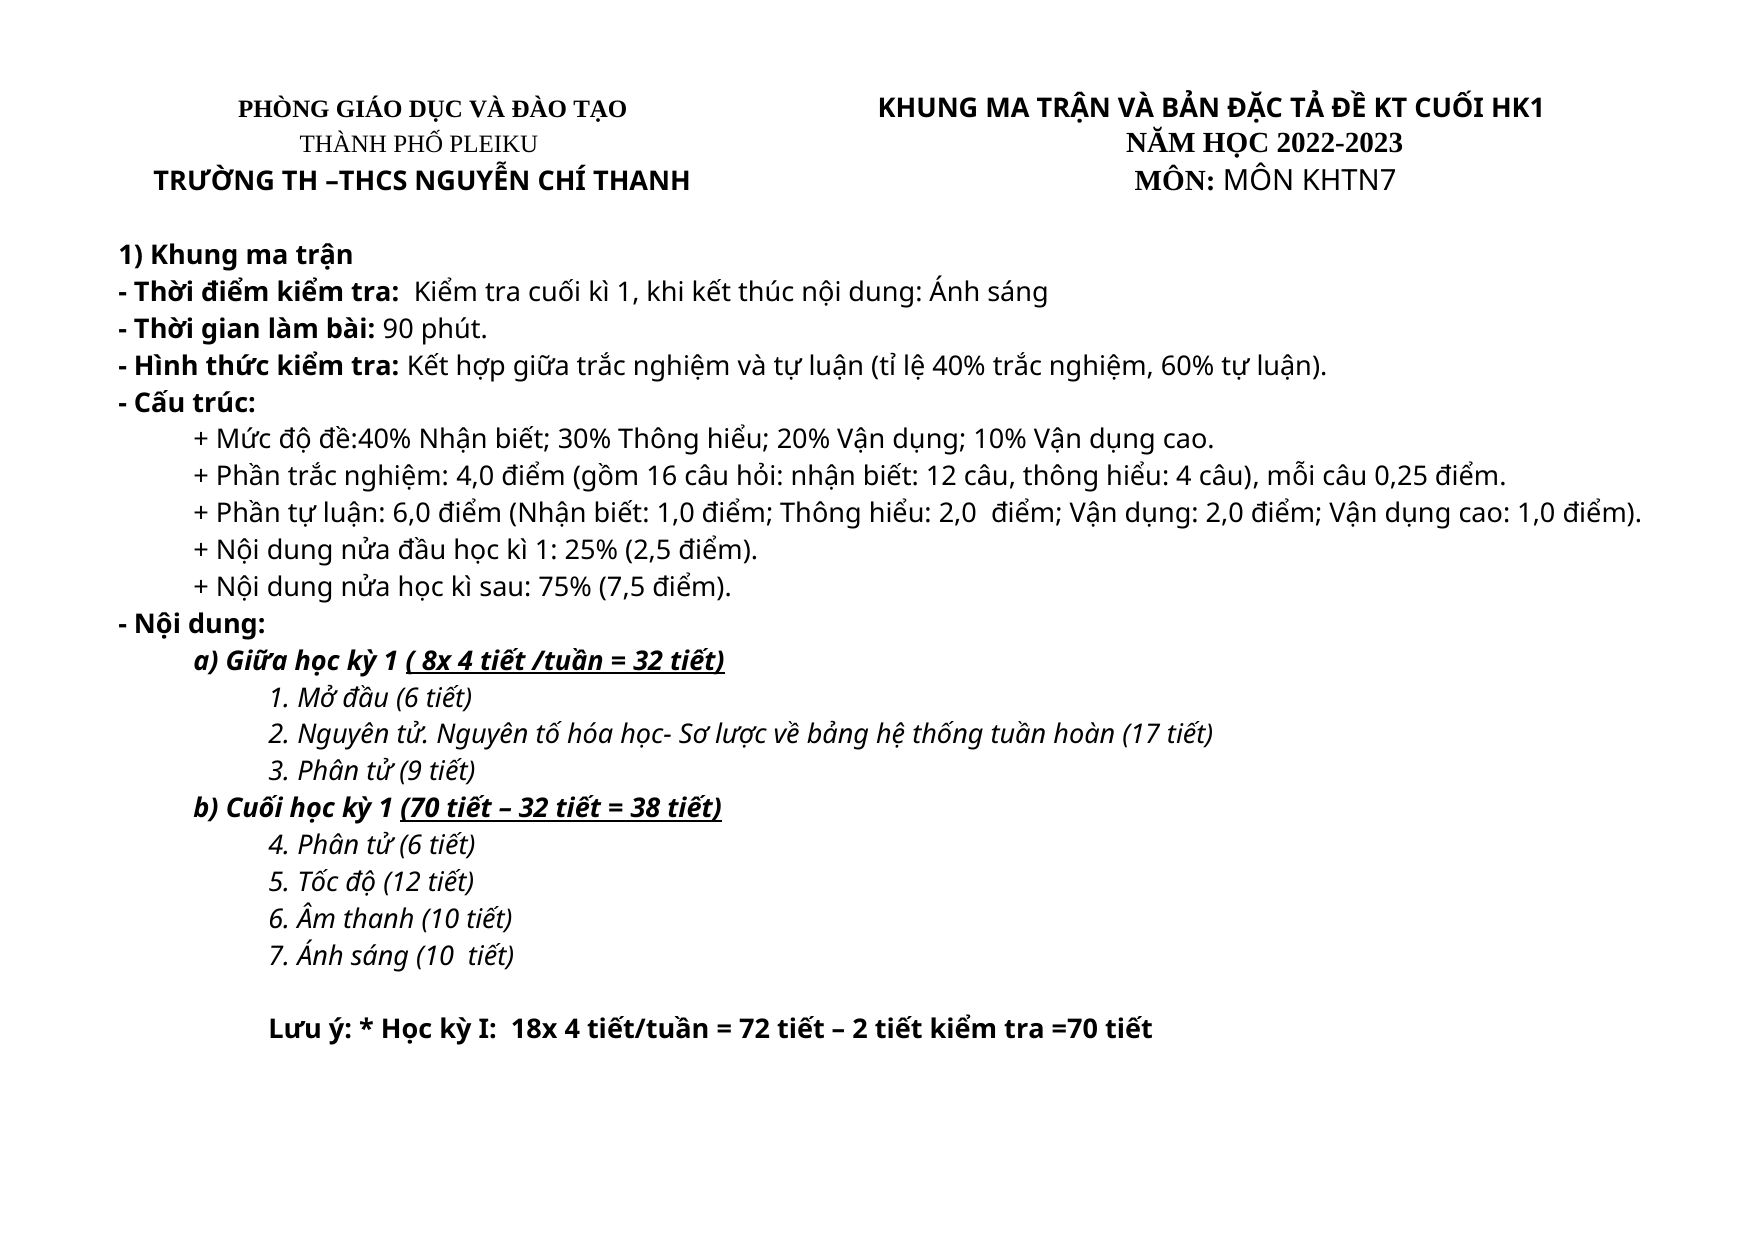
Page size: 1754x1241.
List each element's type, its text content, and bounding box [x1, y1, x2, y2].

text 3. Phân tử (9 tiết) [193, 752, 1665, 789]
text - Thời gian làm bài: 90 phút. [118, 309, 1665, 346]
text 1. Mở đầu (6 tiết) [193, 678, 1665, 715]
subtitle PHÒNG GIÁO DỤC VÀ ĐÀO TẠO KHUNG MA TRẬN VÀ BẢN ĐẶC TẢ ĐỀ KT CUỐI HK1 [118, 89, 1665, 126]
text + Phần tự luận: 6,0 điểm (Nhận biết: 1,0 điểm; Thông hiểu: 2,0 điểm; Vận dụng: 2,0 điểm; Vận dụng cao: 1,0 điểm). [193, 494, 1665, 531]
text + Nội dung nửa học kì sau: 75% (7,5 điểm). [193, 567, 1665, 604]
text 6. Âm thanh (10 tiết) [193, 899, 1665, 936]
text Lưu ý: * Học kỳ I: 18x 4 tiết/tuần = 72 tiết – 2 tiết kiểm tra =70 tiết [193, 1010, 1665, 1047]
text - Thời điểm kiểm tra: Kiểm tra cuối kì 1, khi kết thúc nội dung: Ánh sáng [118, 272, 1665, 309]
text + Phần trắc nghiệm: 4,0 điểm (gồm 16 câu hỏi: nhận biết: 12 câu, thông hiểu: 4 câu), mỗi câu 0,25 điểm. [193, 457, 1665, 494]
text - Cấu trúc: [118, 383, 1665, 420]
text 7. Ánh sáng (10 tiết) [193, 936, 1665, 973]
text 1) Khung ma trận [118, 236, 1665, 272]
text + Mức độ đề:40% Nhận biết; 30% Thông hiểu; 20% Vận dụng; 10% Vận dụng cao. [118, 420, 1665, 457]
text 2. Nguyên tử. Nguyên tố hóa học- Sơ lược về bảng hệ thống tuần hoàn (17 tiết) [193, 715, 1665, 752]
text 5. Tốc độ (12 tiết) [193, 862, 1665, 899]
text a) Giữa học kỳ 1 ( 8x 4 tiết /tuần = 32 tiết) [118, 641, 1665, 678]
text + Nội dung nửa đầu học kì 1: 25% (2,5 điểm). [193, 531, 1665, 567]
text b) Cuối học kỳ 1 (70 tiết – 32 tiết = 38 tiết) [118, 789, 1665, 826]
text 4. Phân tử (6 tiết) [193, 826, 1665, 862]
text - Nội dung: [118, 604, 1665, 641]
text THÀNH PHỐ PLEIKU NĂM HỌC 2022-2023 [118, 126, 1665, 159]
text - Hình thức kiểm tra: Kết hợp giữa trắc nghiệm và tự luận (tỉ lệ 40% trắc nghiệm, 60% tự luận). [118, 346, 1665, 383]
text TRƯỜNG TH –THCS NGUYỄN CHÍ THANH MÔN: MÔN KHTN7 [118, 159, 1665, 199]
